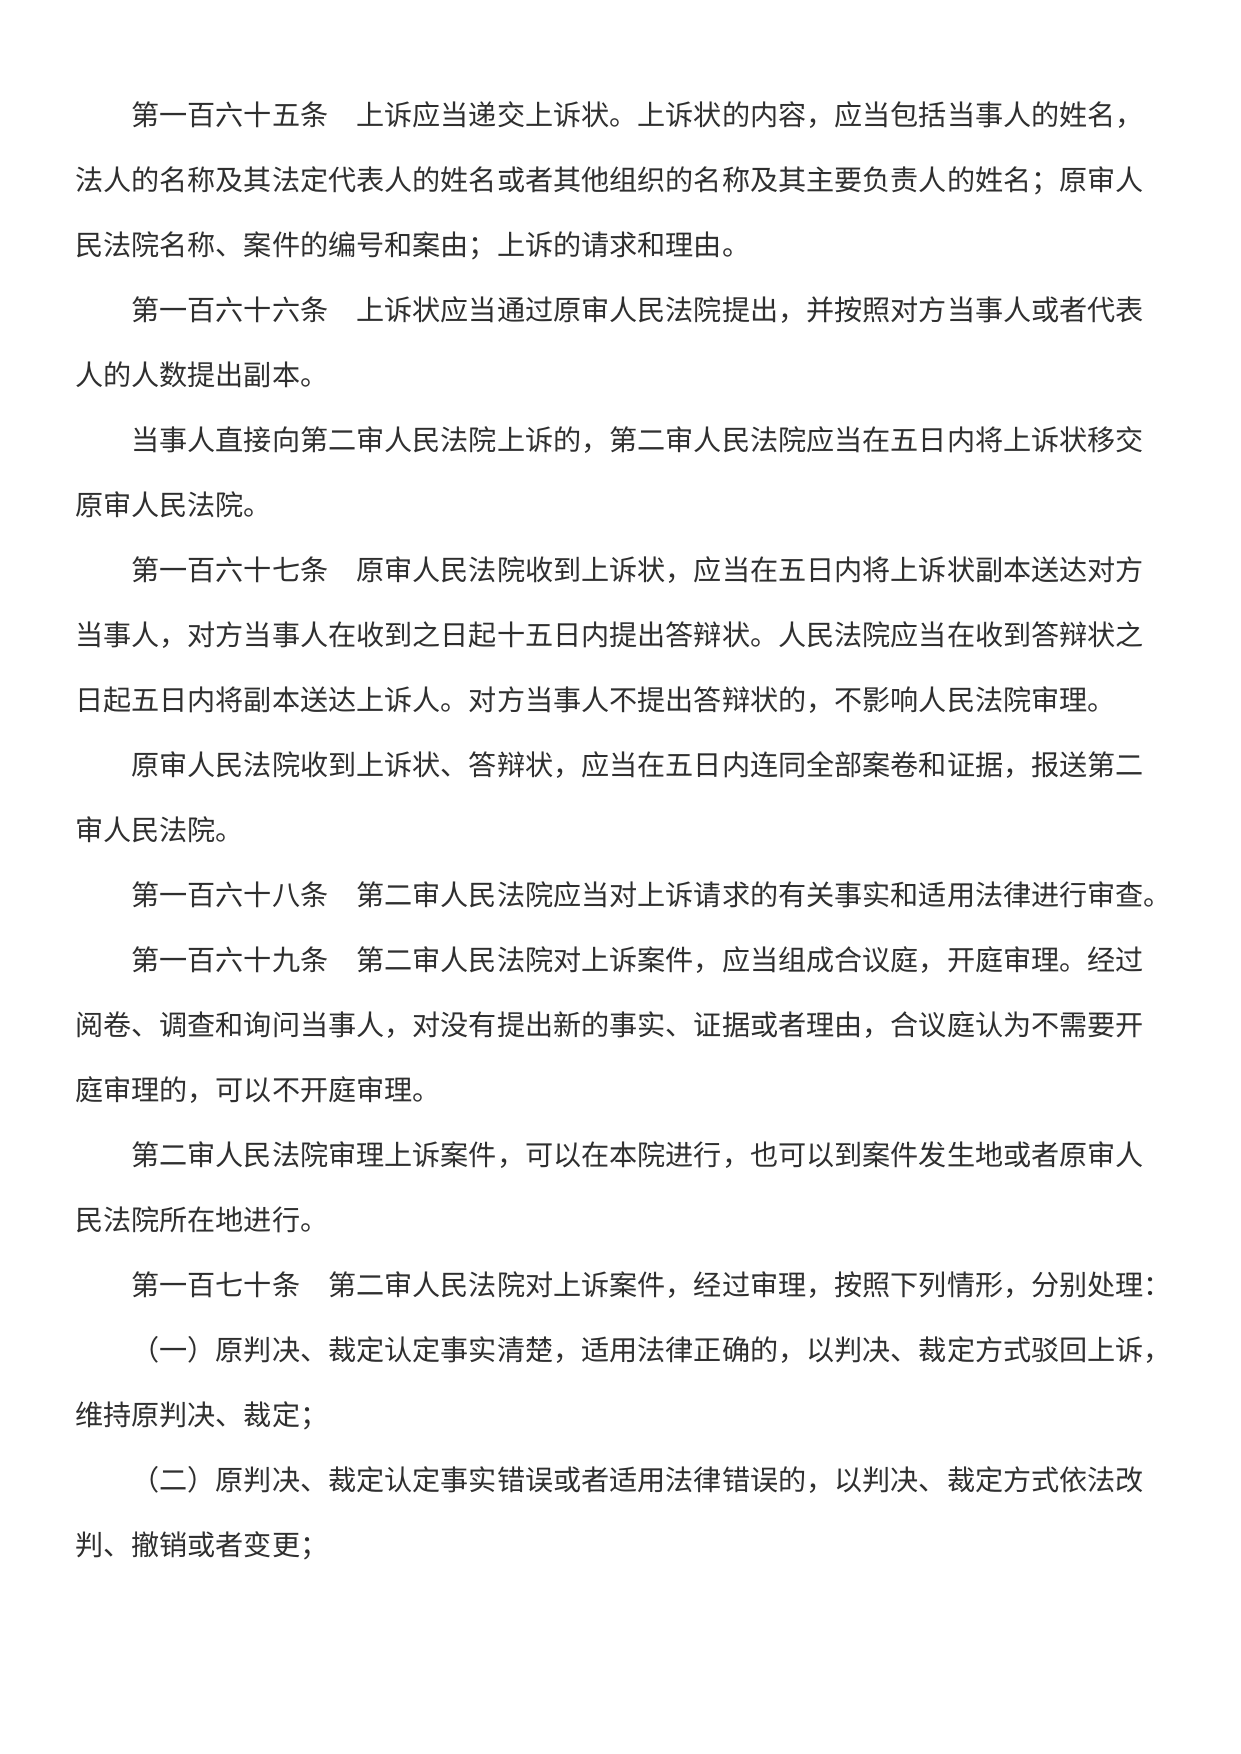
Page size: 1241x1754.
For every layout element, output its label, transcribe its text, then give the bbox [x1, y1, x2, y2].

text 第一百六十八条 第二审人民法院应当对上诉请求的有关事实和适用法律进行审查。 [75, 861, 1165, 926]
text 第一百七十条 第二审人民法院对上诉案件，经过审理，按照下列情形，分别处理： [75, 1251, 1165, 1316]
text （二）原判决、裁定认定事实错误或者适用法律错误的，以判决、裁定方式依法改判、撤销或者变更； [75, 1446, 1165, 1576]
text 当事人直接向第二审人民法院上诉的，第二审人民法院应当在五日内将上诉状移交原审人民法院。 [75, 406, 1165, 536]
text （一）原判决、裁定认定事实清楚，适用法律正确的，以判决、裁定方式驳回上诉，维持原判决、裁定； [75, 1316, 1165, 1446]
text 第一百六十六条 上诉状应当通过原审人民法院提出，并按照对方当事人或者代表人的人数提出副本。 [75, 276, 1165, 406]
text 原审人民法院收到上诉状、答辩状，应当在五日内连同全部案卷和证据，报送第二审人民法院。 [75, 731, 1165, 861]
text 第一百六十七条 原审人民法院收到上诉状，应当在五日内将上诉状副本送达对方当事人，对方当事人在收到之日起十五日内提出答辩状。人民法院应当在收到答辩状之日起五日内将副本送达上诉人。对方当事人不提出答辩状的，不影响人民法院审理。 [75, 536, 1165, 731]
text 第一百六十九条 第二审人民法院对上诉案件，应当组成合议庭，开庭审理。经过阅卷、调查和询问当事人，对没有提出新的事实、证据或者理由，合议庭认为不需要开庭审理的，可以不开庭审理。 [75, 926, 1165, 1121]
text 第二审人民法院审理上诉案件，可以在本院进行，也可以到案件发生地或者原审人民法院所在地进行。 [75, 1121, 1165, 1251]
text 第一百六十五条 上诉应当递交上诉状。上诉状的内容，应当包括当事人的姓名，法人的名称及其法定代表人的姓名或者其他组织的名称及其主要负责人的姓名；原审人民法院名称、案件的编号和案由；上诉的请求和理由。 [75, 81, 1165, 276]
